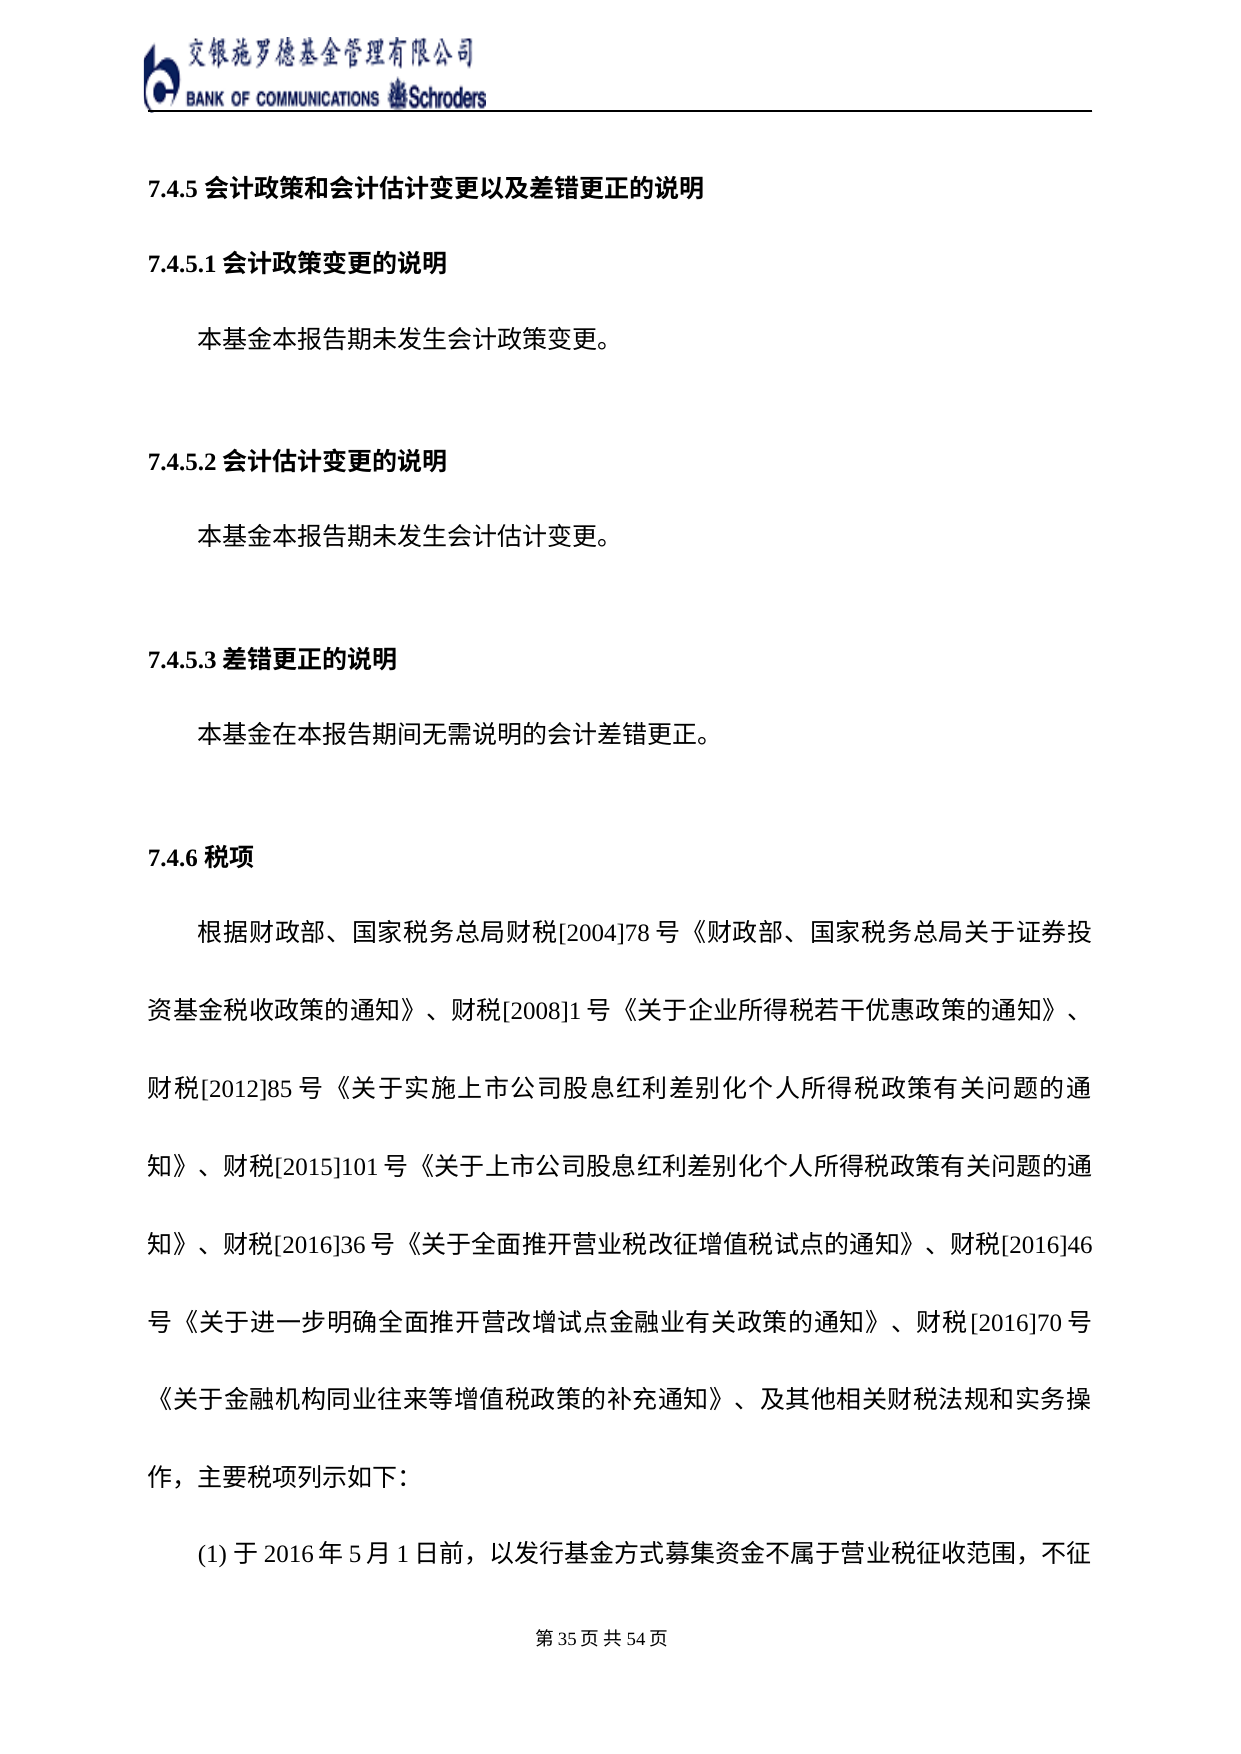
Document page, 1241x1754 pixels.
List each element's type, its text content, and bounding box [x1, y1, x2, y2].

subtitle 7.4.5.1 会计政策变更的说明 [148, 229, 1092, 294]
subtitle 7.4.5 会计政策和会计估计变更以及差错更正的说明 [148, 154, 1092, 219]
picture [143, 37, 486, 113]
subtitle 7.4.5.3 差错更正的说明 [148, 625, 1092, 690]
subtitle 7.4.6 税项 [148, 823, 1092, 888]
text 本基金本报告期未发生会计政策变更。 [148, 305, 1092, 370]
text 本基金在本报告期间无需说明的会计差错更正。 [148, 700, 1092, 765]
subtitle 7.4.5.2 会计估计变更的说明 [148, 427, 1092, 492]
text 根据财政部、国家税务总局财税[2004]78号《财政部、国家税务总局关于证券投资基金税收政策的通知》、财税[2008]1号《关于企业所得税若干优惠政策的通知》、财税[2012]85号《关于实施上市公司股息红利差别化个人所得税政策有关问题的通知》、财税[2015]101号《关于上市公司股息红利差别化个人所得税政策有关问题的通知》、财税[2016]36号《关于全面推开营业税改征增值税试点的通知》、财税[2016]46号《关于进一步明确全面推开营改增试点金融业有关政策的通知》、财税[2016]70号《关于金融机构同业往来等增值税政策的补充通知》、及其他相关财税法规和实务操作，主要税项列示如下： [148, 898, 1092, 1508]
text 本基金本报告期未发生会计估计变更。 [148, 502, 1092, 567]
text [148, 1519, 1092, 1584]
